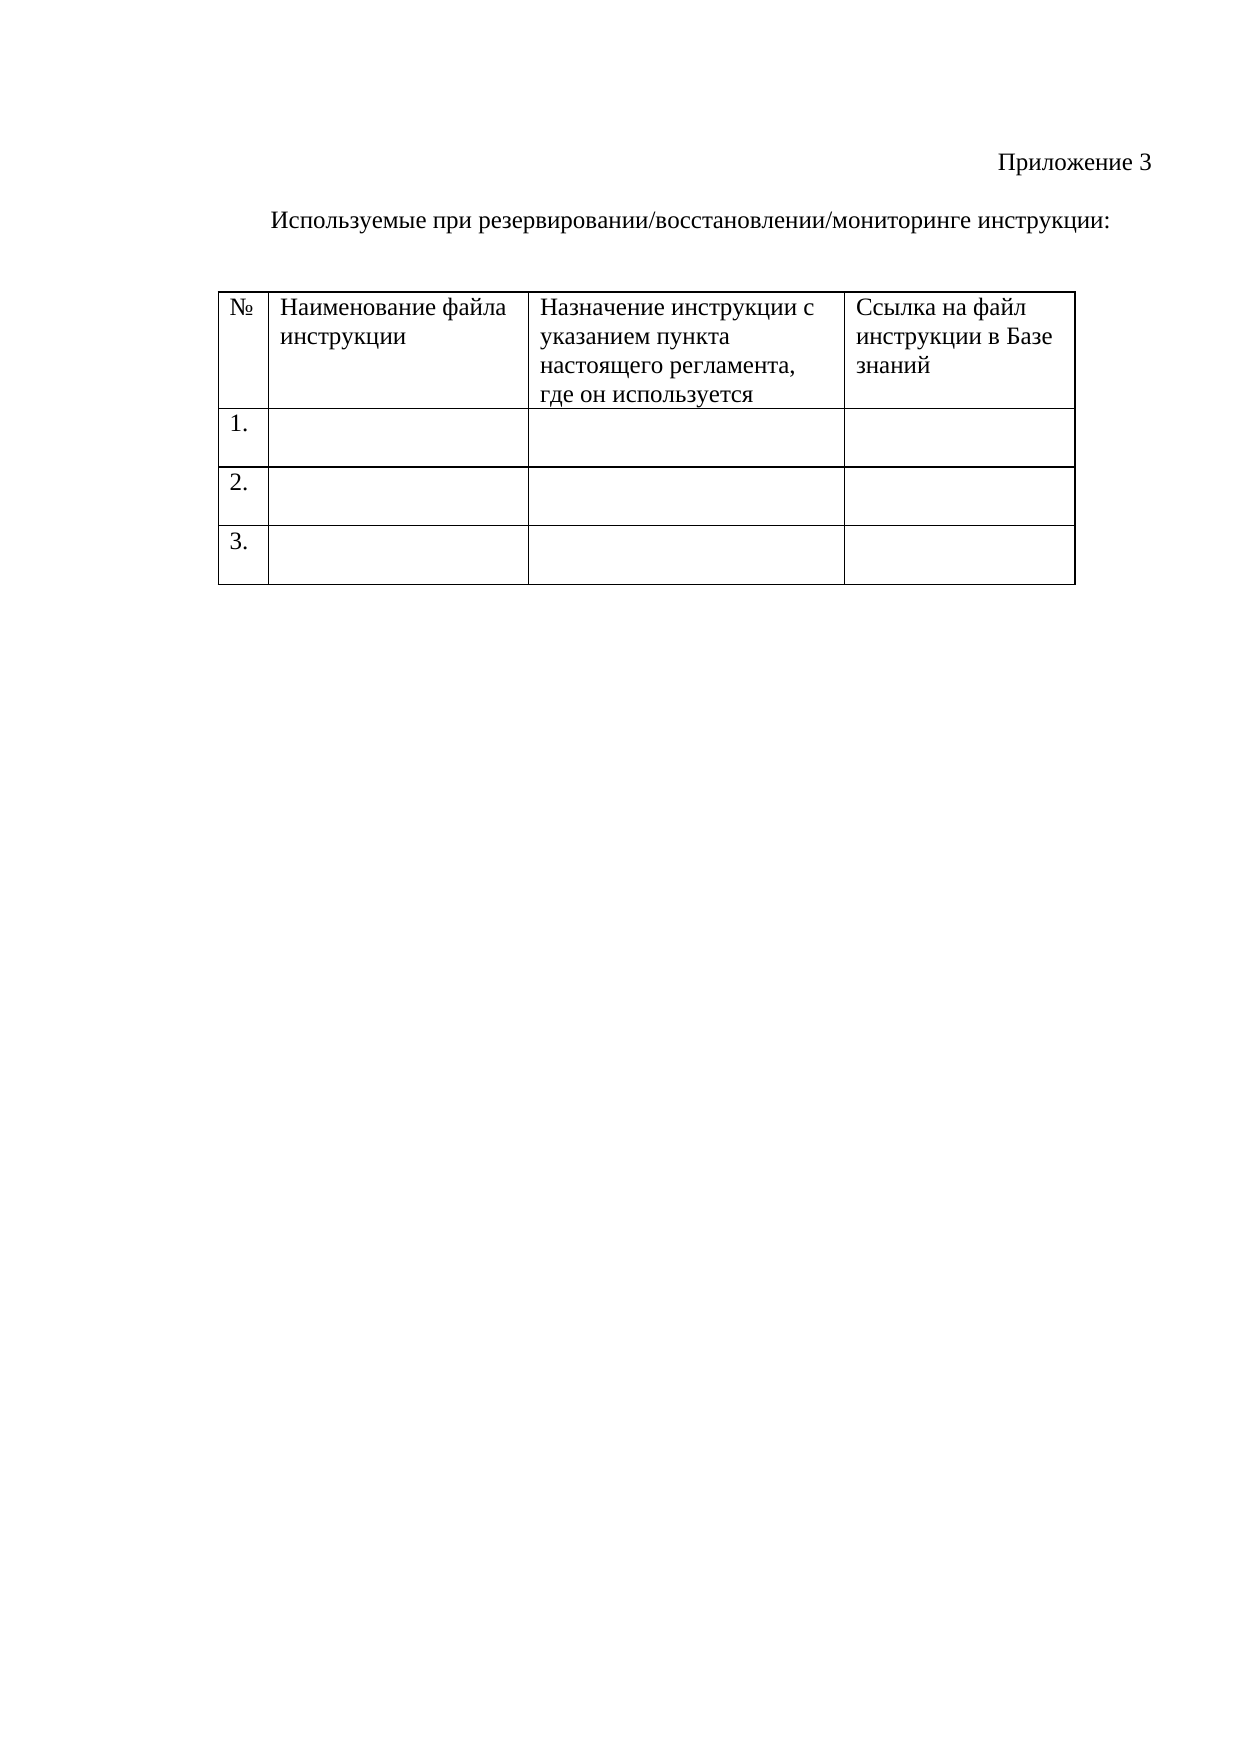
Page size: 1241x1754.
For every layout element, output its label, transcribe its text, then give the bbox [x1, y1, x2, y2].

table_cell [219, 526, 268, 584]
table_cell [219, 468, 268, 525]
table_cell [529, 526, 844, 584]
list Используемые при резервировании/восстановлении/мониторинге инструкции: [229, 205, 1152, 233]
table_header Ссылка на файл инструкции в Базе знаний [845, 293, 1074, 407]
table_header № [219, 293, 268, 407]
table_cell [529, 409, 844, 466]
table_cell [269, 468, 528, 525]
table_cell [845, 526, 1074, 584]
table_cell [845, 468, 1074, 525]
list Приложение 3 [229, 147, 1152, 176]
table_cell [269, 409, 528, 466]
table_cell [529, 468, 844, 525]
table_header Наименование файла инструкции [269, 293, 528, 407]
table_cell [219, 409, 268, 466]
table_header Назначение инструкции с указанием пункта настоящего регламента, где он используется [529, 293, 844, 407]
table_cell [845, 409, 1074, 466]
table_cell [269, 526, 528, 584]
